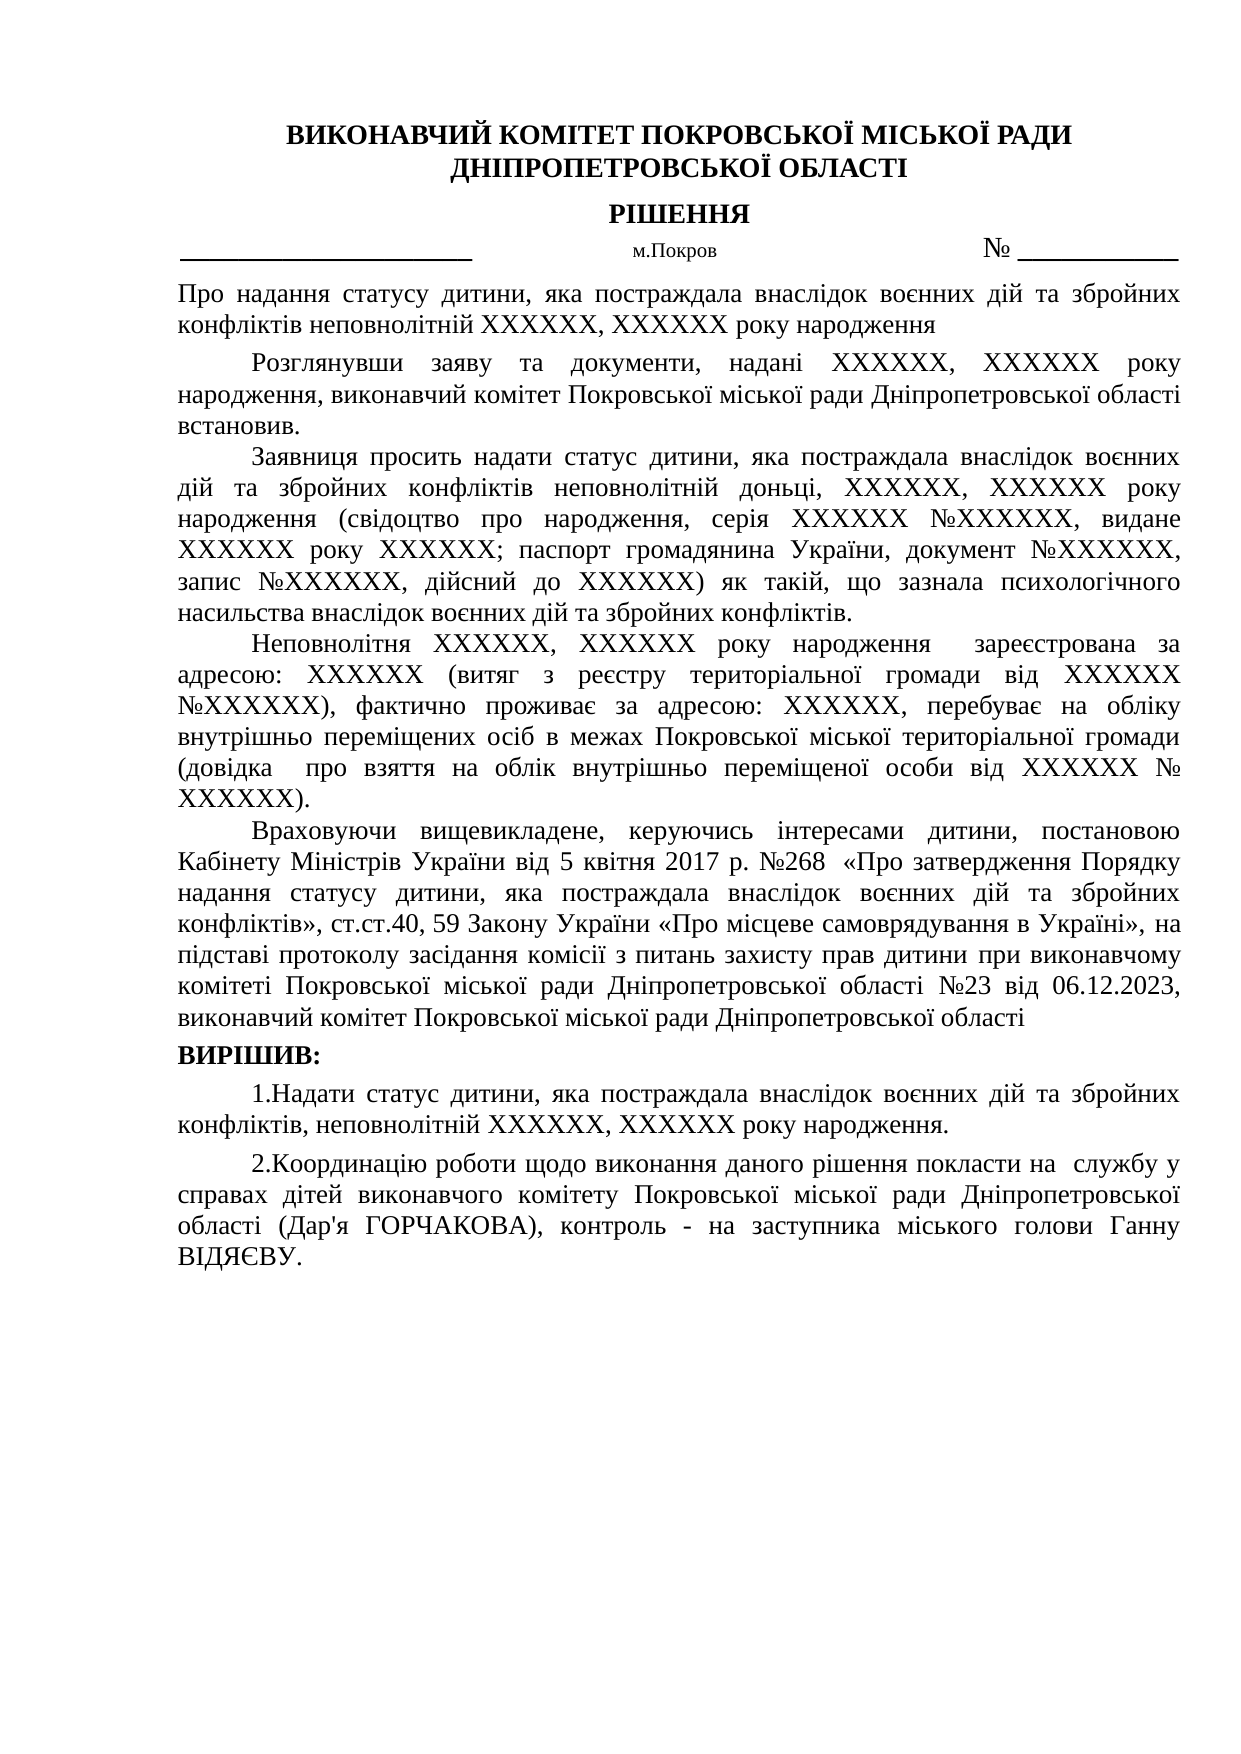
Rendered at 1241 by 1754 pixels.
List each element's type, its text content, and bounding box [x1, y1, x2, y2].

text 2.Координацію роботи щодо виконання даного рішення покласти на службу у справах дітей виконавчого комітету Покровської міської ради Дніпропетровської області (Дар'я ГОРЧАКОВА), контроль - на заступника міського голови Ганну ВІДЯЄВУ. [177, 1147, 1181, 1272]
text РІШЕННЯ [177, 197, 1181, 230]
text Неповнолітня ХХХХХХ, ХХХХХХ року народження зареєстрована за адресою: ХХХХХХ (витяг з реєстру територіальної громади від ХХХХХХ №ХХХХХХ), фактично проживає за адресою: ХХХХХХ, перебуває на обліку внутрішньо переміщених осіб в межах Покровської міської територіальної громади (довідка про взяття на облік внутрішньо переміщеної особи від ХХХХХХ № ХХХХХХ). [177, 627, 1181, 814]
text ВИКОНАВЧИЙ КОМІТЕТ ПОКРОВСЬКОЇ МІСЬКОЇ РАДИ [177, 118, 1181, 151]
text Заявниця просить надати статус дитини, яка постраждала внаслідок воєнних дій та збройних конфліктів неповнолітній доньці, ХХХХХХ, ХХХХХХ року народження (свідоцтво про народження, серія ХХХХХХ №ХХХХХХ, видане ХХХХХХ року ХХХХХХ; паспорт громадянина України, документ №ХХХХХХ, запис №ХХХХХХ, дійсний до ХХХХХХ) як такій, що зазнала психологічного насильства внаслідок воєнних дій та збройних конфліктів. [177, 440, 1181, 627]
text Про надання статусу дитини, яка постраждала внаслідок воєнних дій та збройних конфліктів неповнолітній ХХХХХХ, ХХХХХХ року народження [177, 277, 1181, 339]
text ДНІПРОПЕТРОВСЬКОЇ ОБЛАСТІ [177, 151, 1181, 183]
text 1.Надати статус дитини, яка постраждала внаслідок воєнних дій та збройних конфліктів, неповнолітній ХХХХХХ, ХХХХХХ року народження. [177, 1077, 1181, 1140]
text ____________________ м.Покров № ___________ [177, 230, 1181, 263]
text Розглянувши заяву та документи, надані ХХХХХХ, ХХХХХХ року народження, виконавчий комітет Покровської міської ради Дніпропетровської області встановив. [177, 347, 1181, 440]
text Враховуючи вищевикладене, керуючись інтересами дитини, постановою Кабінету Міністрів України від 5 квітня 2017 р. №268 «Про затвердження Порядку надання статусу дитини, яка постраждала внаслідок воєнних дій та збройних конфліктів», ст.ст.40, 59 Закону України «Про місцеве самоврядування в Україні», на підставі протоколу засідання комісії з питань захисту прав дитини при виконавчому комітеті Покровської міської ради Дніпропетровської області №23 від 06.12.2023, виконавчий комітет Покровської міської ради Дніпропетровської області [177, 814, 1181, 1032]
text ВИРІШИВ: [177, 1039, 1181, 1070]
